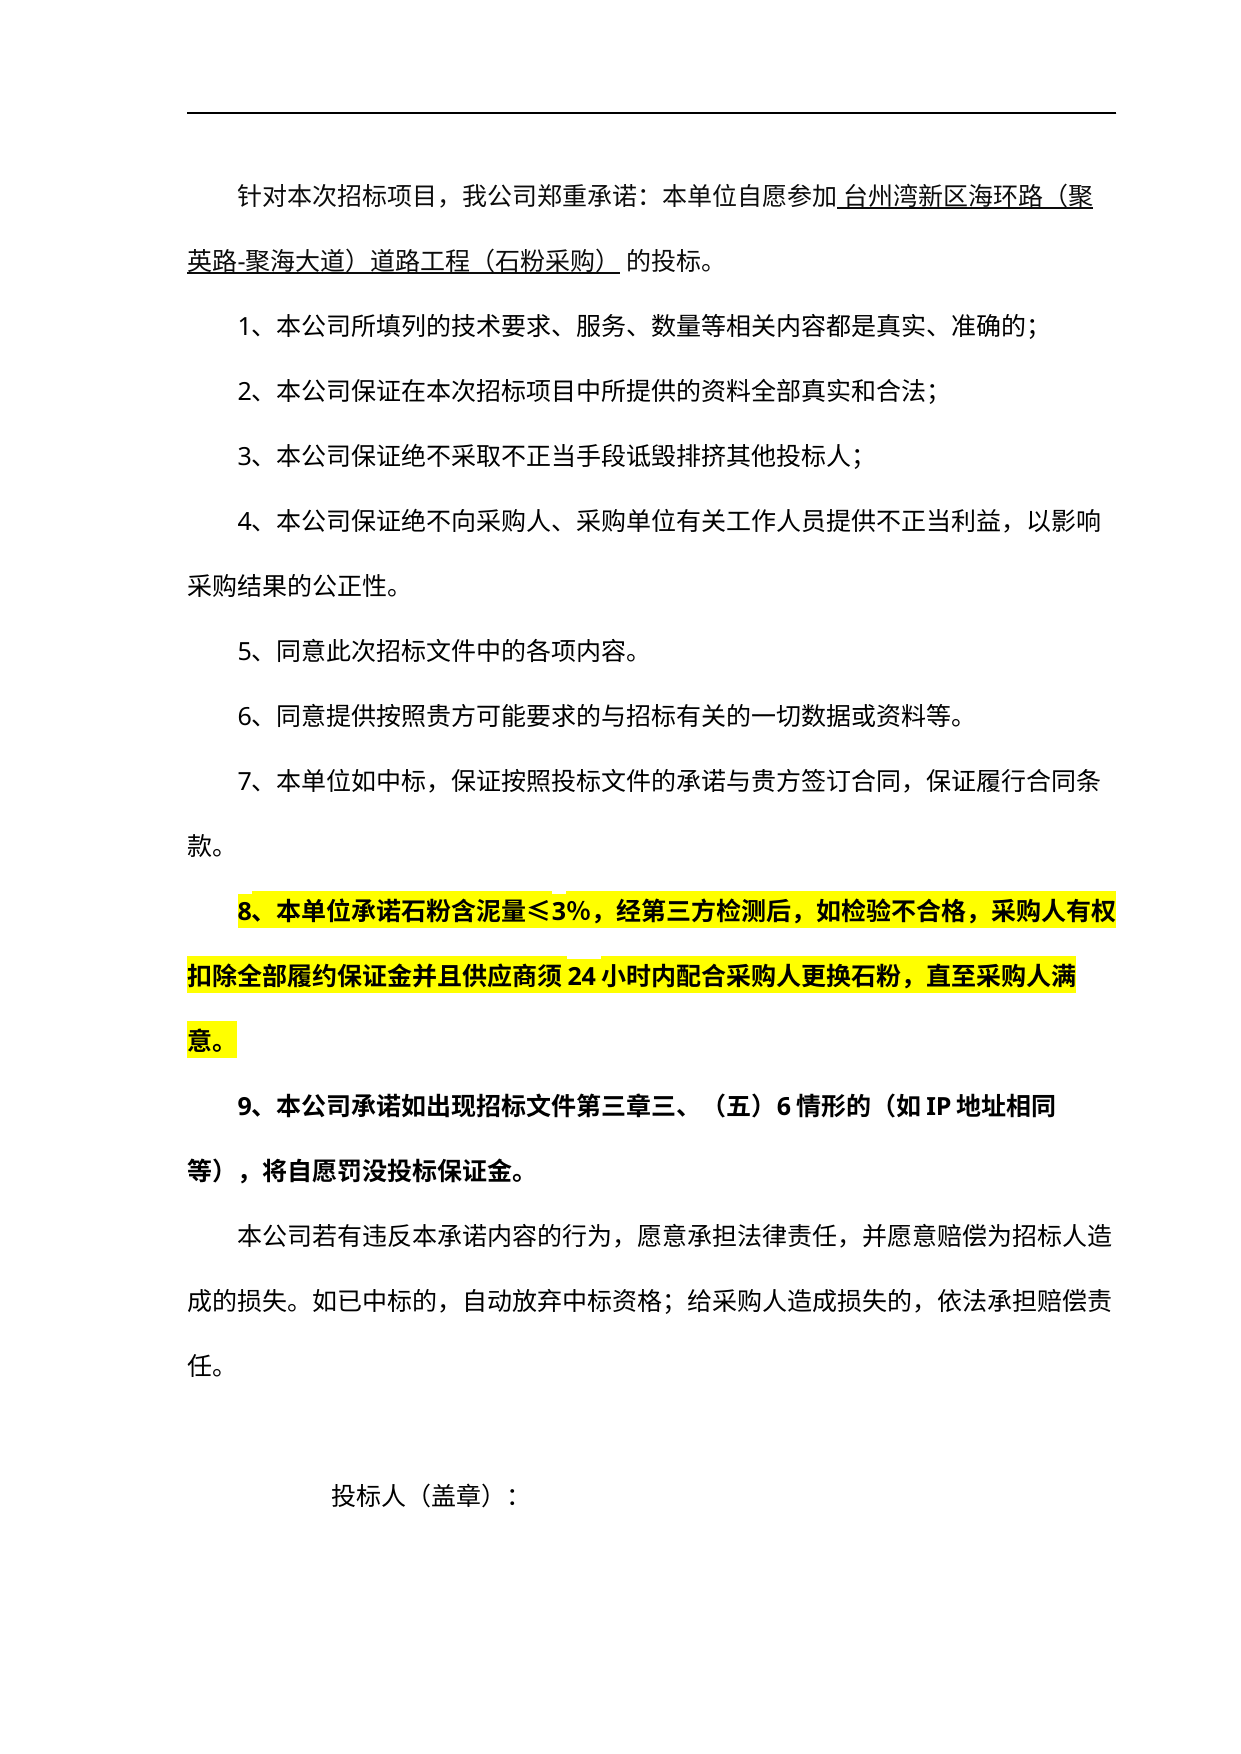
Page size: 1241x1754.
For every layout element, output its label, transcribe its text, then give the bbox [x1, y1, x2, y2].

text 3、本公司保证绝不采取不正当手段诋毁排挤其他投标人； [187, 422, 1116, 487]
text 2、本公司保证在本次招标项目中所提供的资料全部真实和合法； [187, 357, 1116, 422]
text 8、本单位承诺石粉含泥量≤3％，经第三方检测后，如检验不合格，采购人有权扣除全部履约保证金并且供应商须24小时内配合采购人更换石粉，直至采购人满意。 [187, 877, 1116, 1072]
text 投标人（盖章）： [231, 1462, 1116, 1527]
text 7、本单位如中标，保证按照投标文件的承诺与贵方签订合同，保证履行合同条款。 [187, 747, 1116, 877]
text 针对本次招标项目，我公司郑重承诺：本单位自愿参加 台州湾新区海环路（聚英路-聚海大道）道路工程（石粉采购） 的投标。 [187, 162, 1116, 292]
text 6、同意提供按照贵方可能要求的与招标有关的一切数据或资料等。 [187, 682, 1116, 747]
text 5、同意此次招标文件中的各项内容。 [187, 617, 1116, 682]
text 本公司若有违反本承诺内容的行为，愿意承担法律责任，并愿意赔偿为招标人造成的损失。如已中标的，自动放弃中标资格；给采购人造成损失的，依法承担赔偿责任。 [187, 1202, 1116, 1397]
text 1、本公司所填列的技术要求、服务、数量等相关内容都是真实、准确的； [187, 292, 1116, 357]
text 4、本公司保证绝不向采购人、采购单位有关工作人员提供不正当利益，以影响采购结果的公正性。 [187, 487, 1116, 617]
text 9、本公司承诺如出现招标文件第三章三、（五）6情形的（如IP地址相同等），将自愿罚没投标保证金。 [187, 1072, 1116, 1202]
